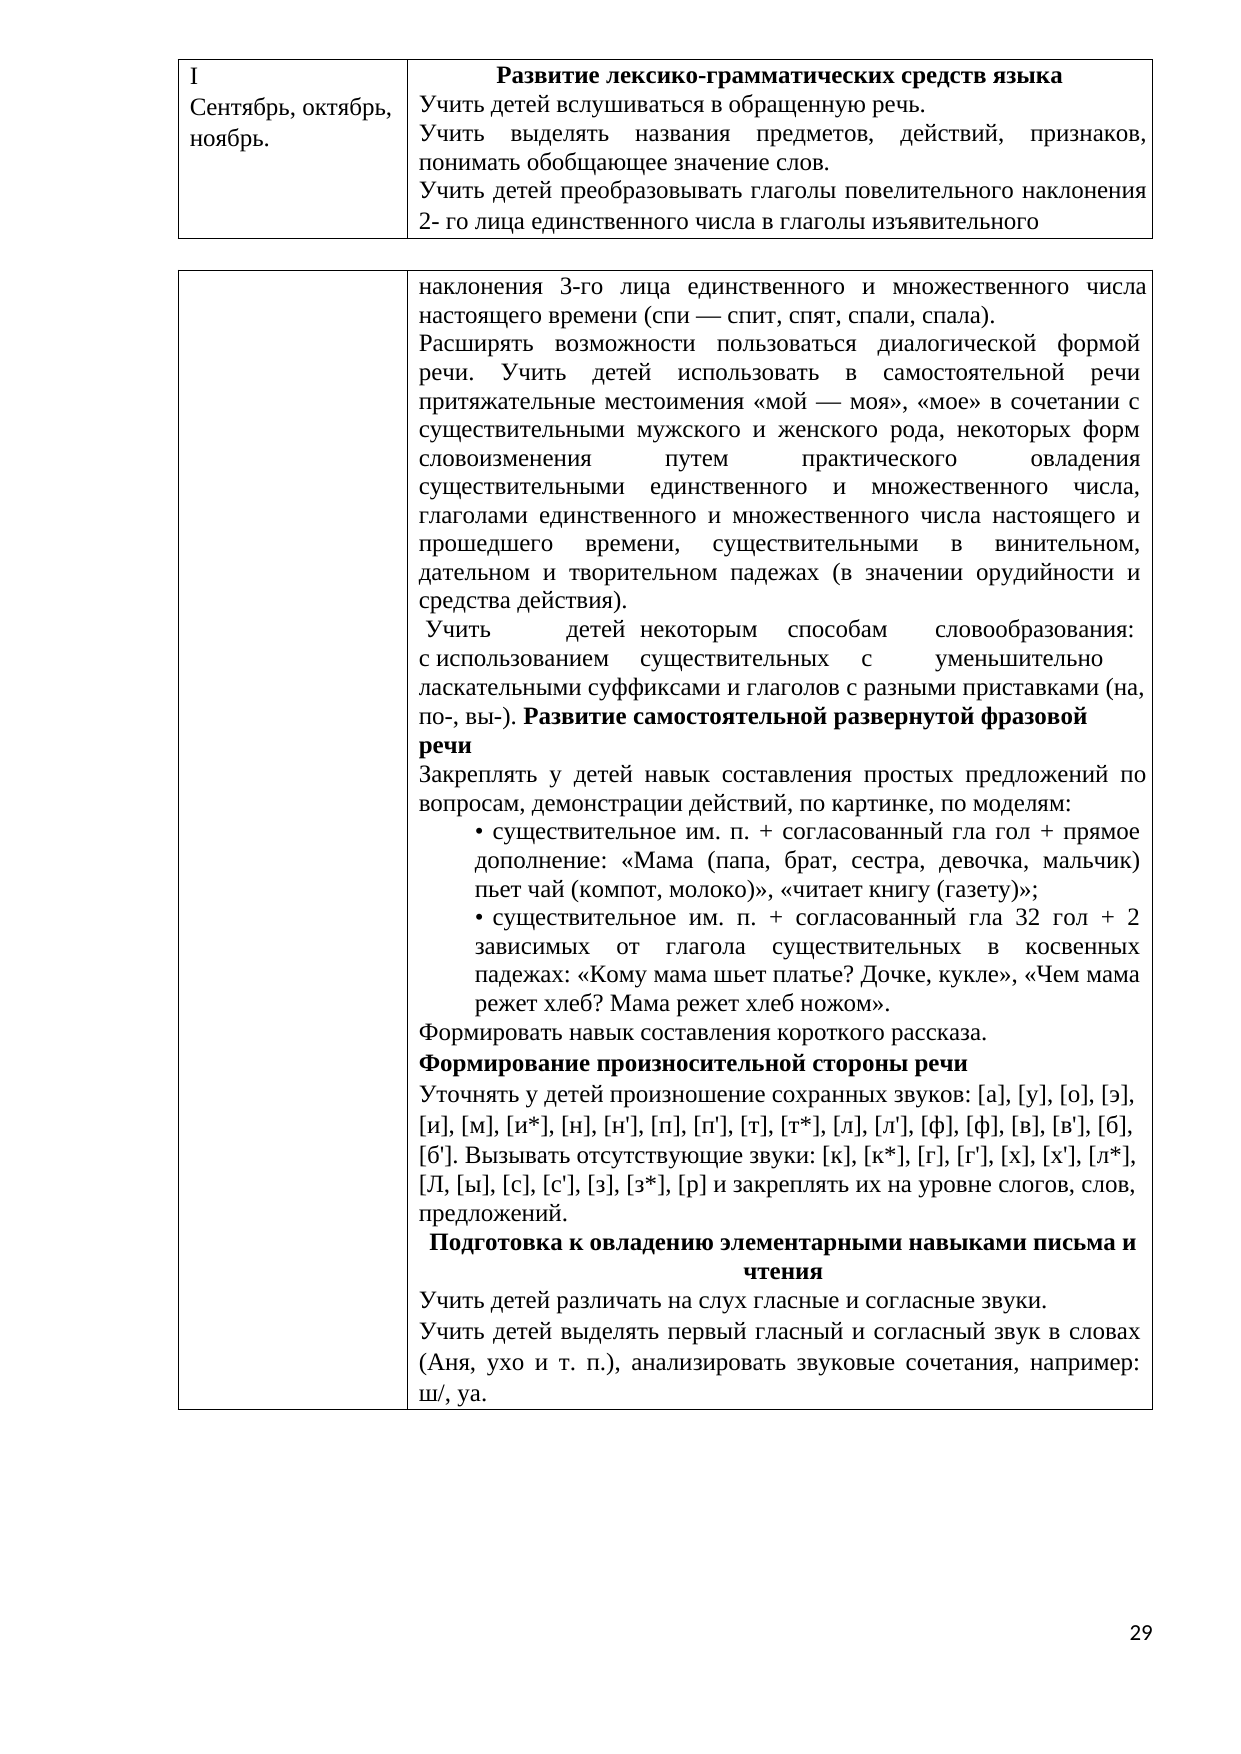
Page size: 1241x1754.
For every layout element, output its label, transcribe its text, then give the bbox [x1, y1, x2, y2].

table_header [179, 271, 407, 1409]
table_cell I Сентябрь, октябрь, ноябрь. [179, 60, 407, 237]
table_header наклонения 3-го лица единственного и множественного числа настоящего времени (спи — спит, спят, спали, спала). Расширять возможности пользоваться диалогической формой речи. Учить детей использовать в самостоятельной речи притяжательные местоимения «мой — моя», «мое» в сочетании с существительными мужского и женского рода, некоторых форм словоизменения путем практического овладения существительными единственного и множественного числа, глаголами единственного и множественного числа настоящего и прошедшего времени, существительными в винительном, дательном и творительном падежах (в значении орудийности и средства действия). Учить детей некоторым способам словообразования: с использованием существительных с уменьшительно ласкательными суффиксами и глаголов с разными приставками (на, по-, вы-). Развитие самостоятельной развернутой фразовой речи Закреплять у детей навык составления простых предложений по вопросам, демонстрации действий, по картинке, по моделям: существительное им. п. + согласованный гла гол + прямое дополнение: «Мама (папа, брат, сестра, девочка, мальчик) пьет чай (компот, молоко)», «читает книгу (газету)»; существительное им. п. + согласованный гла 32 гол + 2 зависимых от глагола существительных в косвенных падежах: «Кому мама шьет платье? Дочке, кукле», «Чем мама режет хлеб? Мама режет хлеб ножом». Формировать навык составления короткого рассказа. Формирование произносительной стороны речи Уточнять у детей произношение сохранных звуков: [а], [у], [о], [э], [и], [м], [и*], [н], [н'], [п], [п'], [т], [т*], [л], [л'], [ф], [ф], [в], [в'], [б], [б']. Вызывать отсутствующие звуки: [к], [к*], [г], [г'], [х], [х'], [л*], [Л, [ы], [с], [с'], [з], [з*], [р] и закреплять их на уровне слогов, слов, предложений. Подготовка к овладению элементарными навыками письма и чтения Учить детей различать на слух гласные и согласные звуки. Учить детей выделять первый гласный и согласный звук в словах (Аня, ухо и т. п.), анализировать звуковые сочетания, например: ш/, уа. [408, 271, 1152, 1409]
table_cell Развитие лексико-грамматических средств языка Учить детей вслушиваться в обращенную речь. Учить выделять названия предметов, действий, признаков, понимать обобщающее значение слов. Учить детей преобразовывать глаголы повелительного наклонения 2- го лица единственного числа в глаголы изъявительного [408, 60, 1152, 237]
